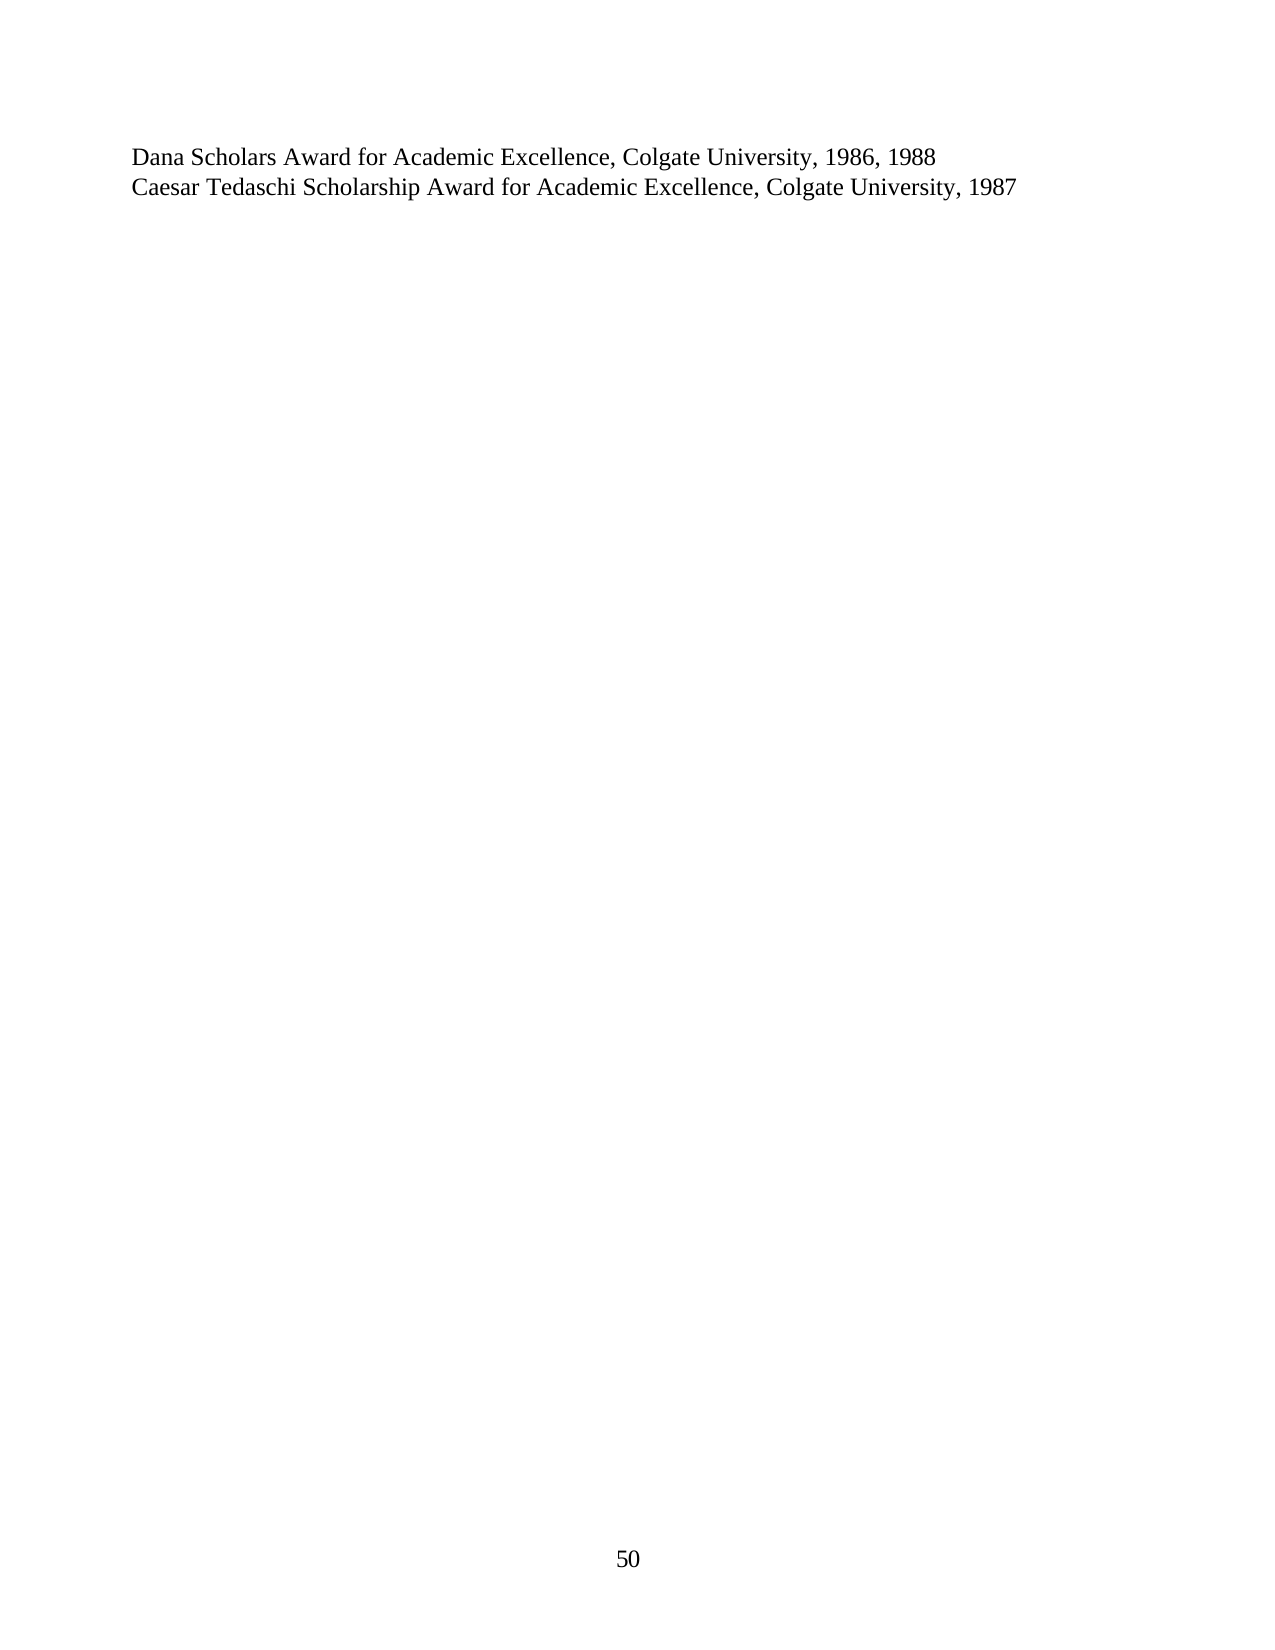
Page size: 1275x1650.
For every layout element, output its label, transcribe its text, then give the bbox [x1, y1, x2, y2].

text Dana Scholars Award for Academic Excellence, Colgate University, 1986, 1988 [131, 142, 1139, 170]
text Caesar Tedaschi Scholarship Award for Academic Excellence, Colgate University, 1987 [131, 172, 1139, 200]
